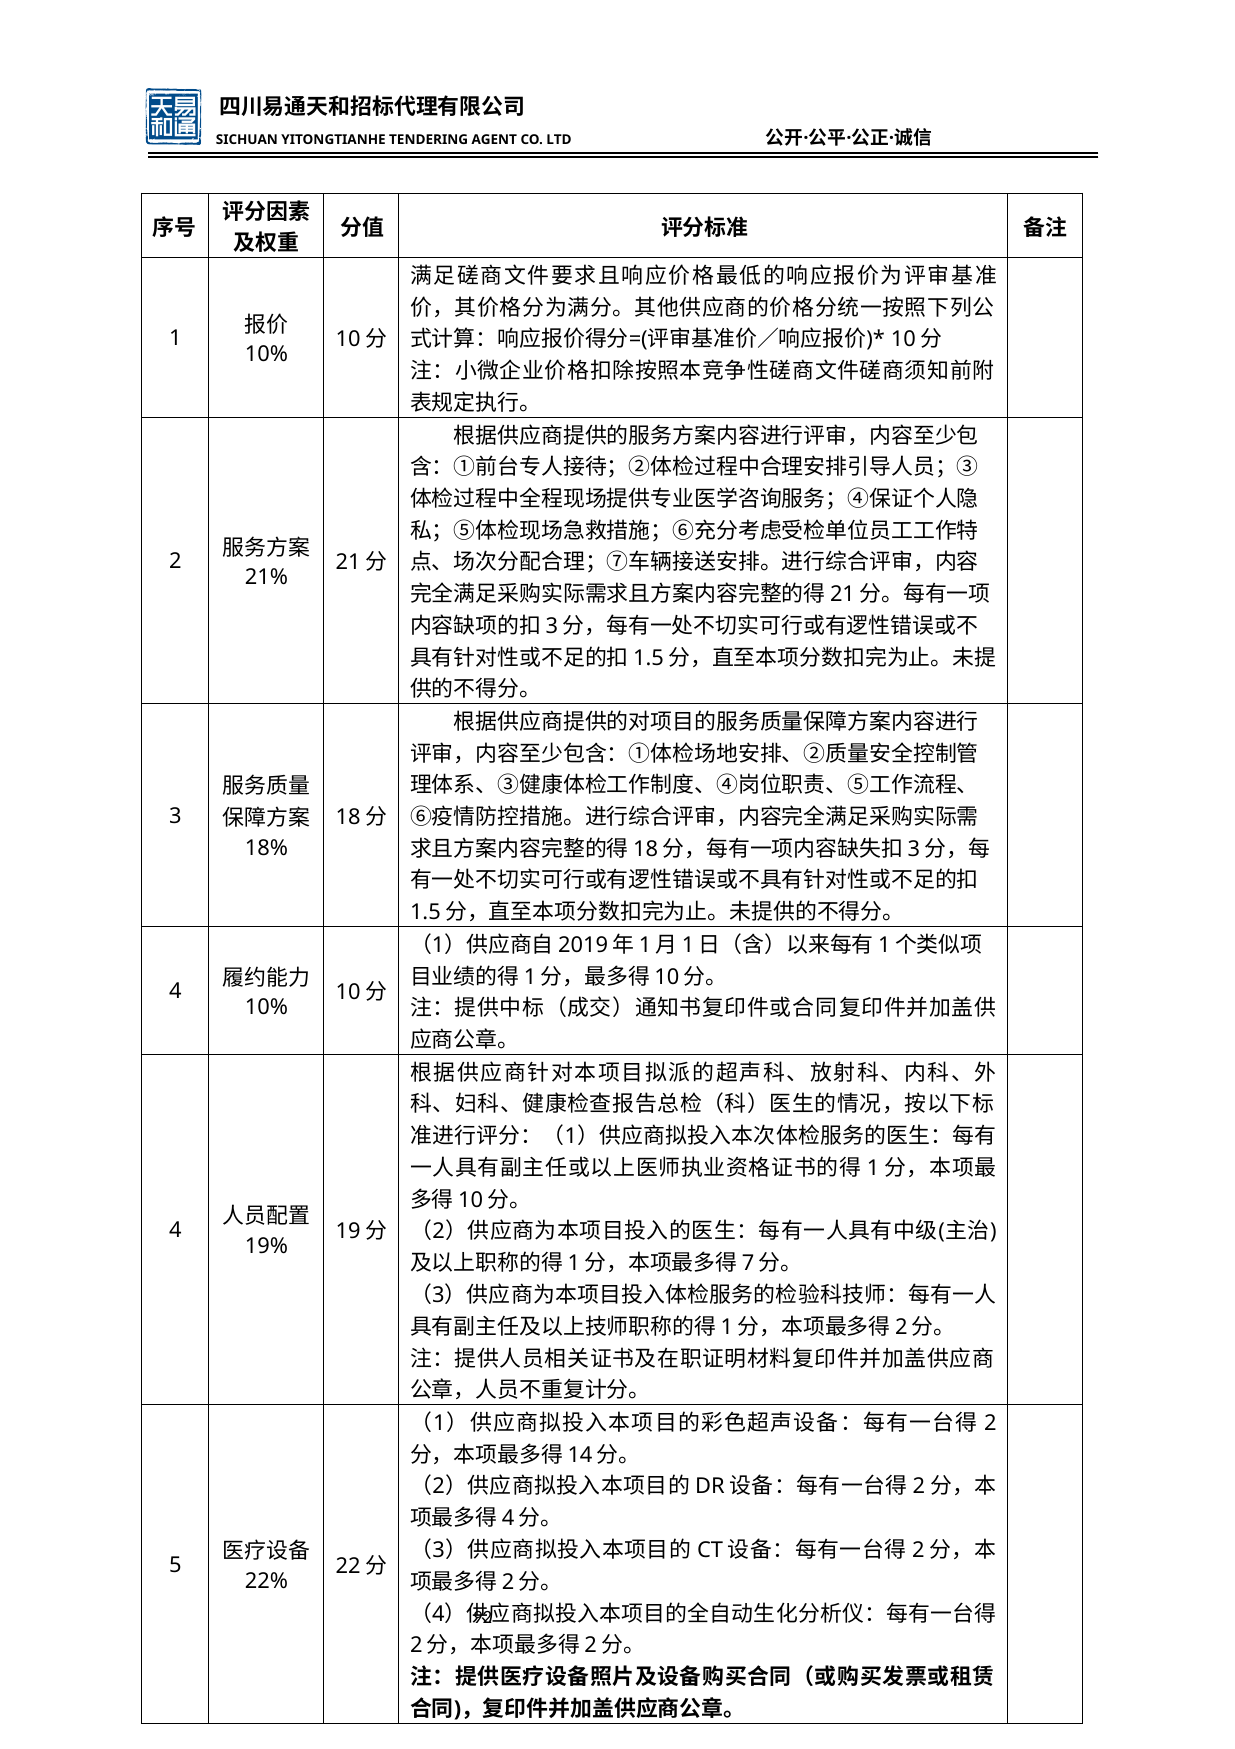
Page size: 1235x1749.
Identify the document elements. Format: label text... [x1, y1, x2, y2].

table_cell 5 [142, 1405, 208, 1722]
picture [145, 88, 202, 145]
table_cell 4 [142, 927, 208, 1054]
table_cell 满足磋商文件要求且响应价格最低的响应报价为评审基准价，其价格分为满分。其他供应商的价格分统一按照下列公式计算：响应报价得分=(评审基准价／响应报价)* 10分 注：小微企业价格扣除按照本竞争性磋商文件磋商须知前附表规定执行。 [399, 258, 1007, 417]
table_cell 根据供应商针对本项目拟派的超声科、放射科、内科、外科、妇科、健康检查报告总检（科）医生的情况，按以下标准进行评分：（1）供应商拟投入本次体检服务的医生：每有一人具有副主任或以上医师执业资格证书的得1分，本项最多得10分。 （2）供应商为本项目投入的医生：每有一人具有中级(主治)及以上职称的得1分，本项最多得7分。 （3）供应商为本项目投入体检服务的检验科技师：每有一人具有副主任及以上技师职称的得1分，本项最多得2分。 注：提供人员相关证书及在职证明材料复印件并加盖供应商公章，人员不重复计分。 [399, 1055, 1007, 1404]
table_cell 18分 [324, 704, 398, 926]
table_cell 19分 [324, 1055, 398, 1404]
table_cell 医疗设备22% [209, 1405, 323, 1722]
table_cell [1008, 704, 1082, 926]
table_header 分值 [324, 194, 398, 257]
table_cell 2 [142, 418, 208, 703]
table_header 备注 [1008, 194, 1082, 257]
table_cell 服务方案21% [209, 418, 323, 703]
table_cell 3 [142, 704, 208, 926]
table_header 评分标准 [399, 194, 1007, 257]
table_cell 4 [142, 1055, 208, 1404]
table_cell （1）供应商拟投入本项目的彩色超声设备：每有一台得2分，本项最多得14分。 （2）供应商拟投入本项目的DR设备：每有一台得2分，本项最多得4分。 （3）供应商拟投入本项目的CT设备：每有一台得2分，本项最多得2分。 （4）供应商拟投入本项目的全自动生化分析仪：每有一台得2分，本项最多得2分。 注：提供医疗设备照片及设备购买合同（或购买发票或租赁合同)，复印件并加盖供应商公章。 [399, 1405, 1007, 1722]
table_header 评分因素及权重 [209, 194, 323, 257]
table_cell [1008, 927, 1082, 1054]
table_cell 根据供应商提供的对项目的服务质量保障方案内容进行评审，内容至少包含：①体检场地安排、②质量安全控制管理体系、③健康体检工作制度、④岗位职责、⑤工作流程、⑥疫情防控措施。进行综合评审，内容完全满足采购实际需求且方案内容完整的得18分，每有一项内容缺失扣3分，每有一处不切实可行或有逻性错误或不具有针对性或不足的扣1.5分，直至本项分数扣完为止。未提供的不得分。 [399, 704, 1007, 926]
table_cell [1008, 258, 1082, 417]
table_cell 报价 10% [209, 258, 323, 417]
table_cell 履约能力10% [209, 927, 323, 1054]
table_cell 10分 [324, 258, 398, 417]
table_cell 人员配置19% [209, 1055, 323, 1404]
table_cell [1008, 418, 1082, 703]
table_cell 根据供应商提供的服务方案内容进行评审，内容至少包含：①前台专人接待；②体检过程中合理安排引导人员；③体检过程中全程现场提供专业医学咨询服务；④保证个人隐私；⑤体检现场急救措施；⑥充分考虑受检单位员工工作特点、场次分配合理；⑦车辆接送安排。进行综合评审，内容完全满足采购实际需求且方案内容完整的得21分。每有一项内容缺项的扣3分，每有一处不切实可行或有逻性错误或不具有针对性或不足的扣1.5分，直至本项分数扣完为止。未提供的不得分。 [399, 418, 1007, 703]
table_cell （1）供应商自2019年1月1日（含）以来每有1个类似项目业绩的得1分，最多得10分。 注：提供中标（成交）通知书复印件或合同复印件并加盖供应商公章。 [399, 927, 1007, 1054]
table_cell 服务质量保障方案18% [209, 704, 323, 926]
table_cell [1008, 1405, 1082, 1722]
table_cell 10分 [324, 927, 398, 1054]
table_cell 1 [142, 258, 208, 417]
table_cell 22分 [324, 1405, 398, 1722]
table_cell 21分 [324, 418, 398, 703]
table_header 序号 [142, 194, 208, 257]
table_cell [1008, 1055, 1082, 1404]
